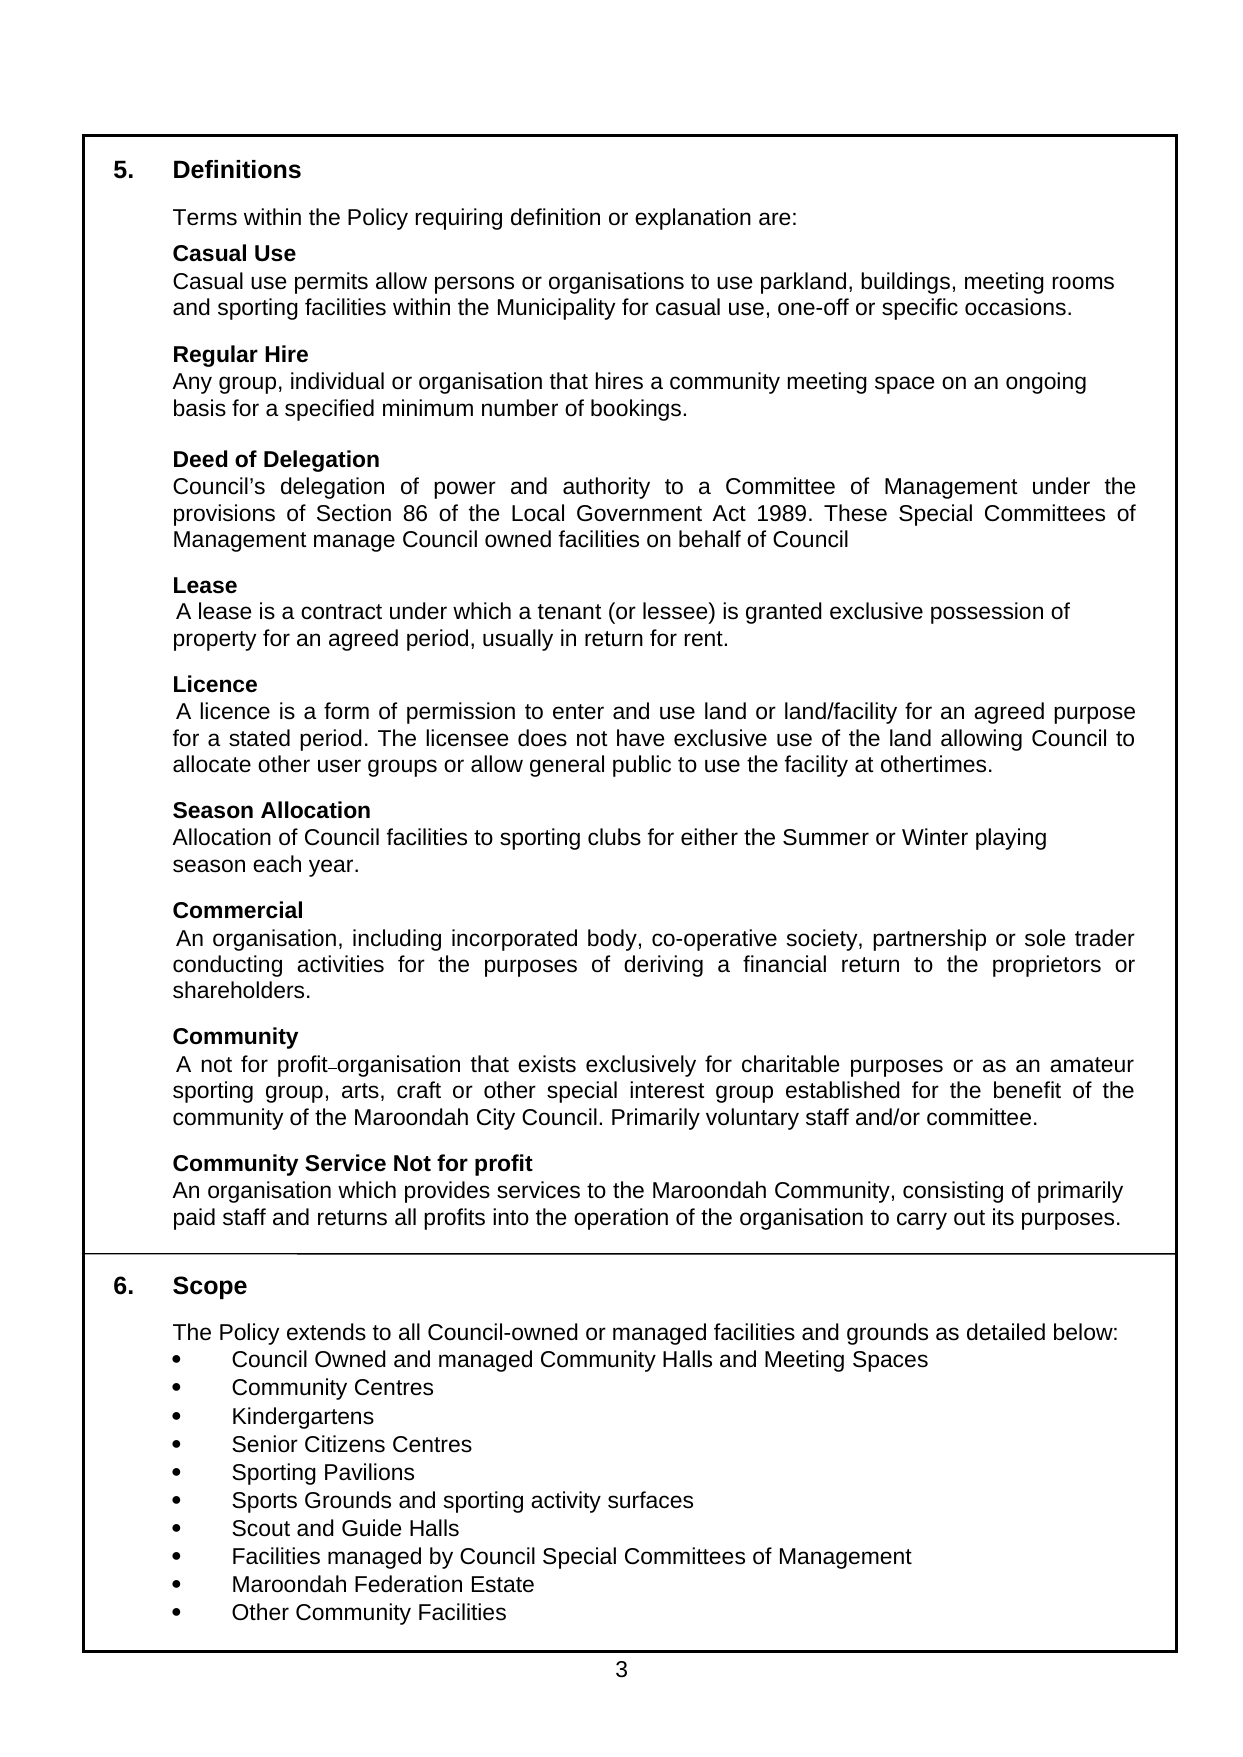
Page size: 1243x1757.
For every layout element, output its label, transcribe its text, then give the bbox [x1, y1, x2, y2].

subtitle Community Service Not for profit [172, 1150, 1197, 1177]
list Sports Grounds and sporting activity surfaces [172, 1486, 1197, 1514]
text Casual use permits allow persons or organisations to use parkland, buildings, meeting rooms and sporting facilities within the Municipality for casual use, one-off or specific occasions. [172, 268, 1117, 320]
list Senior Citizens Centres [172, 1430, 1197, 1458]
text Terms within the Policy requiring definition or explanation are: [172, 204, 1197, 230]
subtitle Lease [172, 572, 1197, 598]
text An organisation which provides services to the Maroondah Community, consisting of primarily paid staff and returns all profits into the operation of the organisation to carry out its purposes. [172, 1177, 1124, 1230]
subtitle Regular Hire [172, 341, 1197, 367]
list Maroondah Federation Estate [172, 1570, 1197, 1598]
text Allocation of Council facilities to sporting clubs for either the Summer or Winter playing season each year. [172, 824, 1050, 877]
subtitle Scope [113, 1271, 1197, 1300]
list Council Owned and managed Community Halls and Meeting Spaces [172, 1345, 1197, 1373]
subtitle Casual Use [172, 240, 1197, 267]
text A licence is a form of permission to enter and use land or land/facility for an agreed purpose for a stated period. The licensee does not have exclusive use of the land allowing Council to allocate other user groups or allow general public to use the facility at othertimes. [172, 698, 1136, 777]
subtitle Community [172, 1023, 1197, 1049]
text Council’s delegation of power and authority to a Committee of Management under the provisions of Section 86 of the Local Government Act 1989. These Special Committees of Management manage Council owned facilities on behalf of Council [172, 473, 1137, 553]
text A not for profit organisation that exists exclusively for charitable purposes or as an amateur sporting group, arts, craft or other special interest group established for the benefit of the community of the Maroondah City Council. Primarily voluntary staff and/or committee. [172, 1051, 1135, 1130]
subtitle Season Allocation [172, 797, 1197, 823]
list Sporting Pavilions [172, 1458, 1197, 1486]
list Other Community Facilities [172, 1599, 1197, 1625]
text An organisation, including incorporated body, co-operative society, partnership or sole trader conducting activities for the purposes of deriving a financial return to the proprietors or shareholders. [172, 925, 1136, 1004]
subtitle Licence [172, 671, 1197, 698]
text Any group, individual or organisation that hires a community meeting space on an ongoing basis for a specified minimum number of bookings. [172, 368, 1089, 421]
list Community Centres [172, 1373, 1197, 1401]
subtitle Deed of Delegation [172, 446, 1197, 472]
list Facilities managed by Council Special Committees of Management [172, 1542, 1197, 1570]
subtitle Commercial [172, 897, 1197, 924]
list Kindergartens [172, 1402, 1197, 1430]
list Scout and Guide Halls [172, 1514, 1197, 1542]
text A lease is a contract under which a tenant (or lessee) is granted exclusive possession of property for an agreed period, usually in return for rent. [172, 598, 1072, 651]
text The Policy extends to all Council-owned or managed facilities and grounds as detailed below: [172, 1319, 1197, 1345]
subtitle Definitions [113, 155, 1197, 183]
